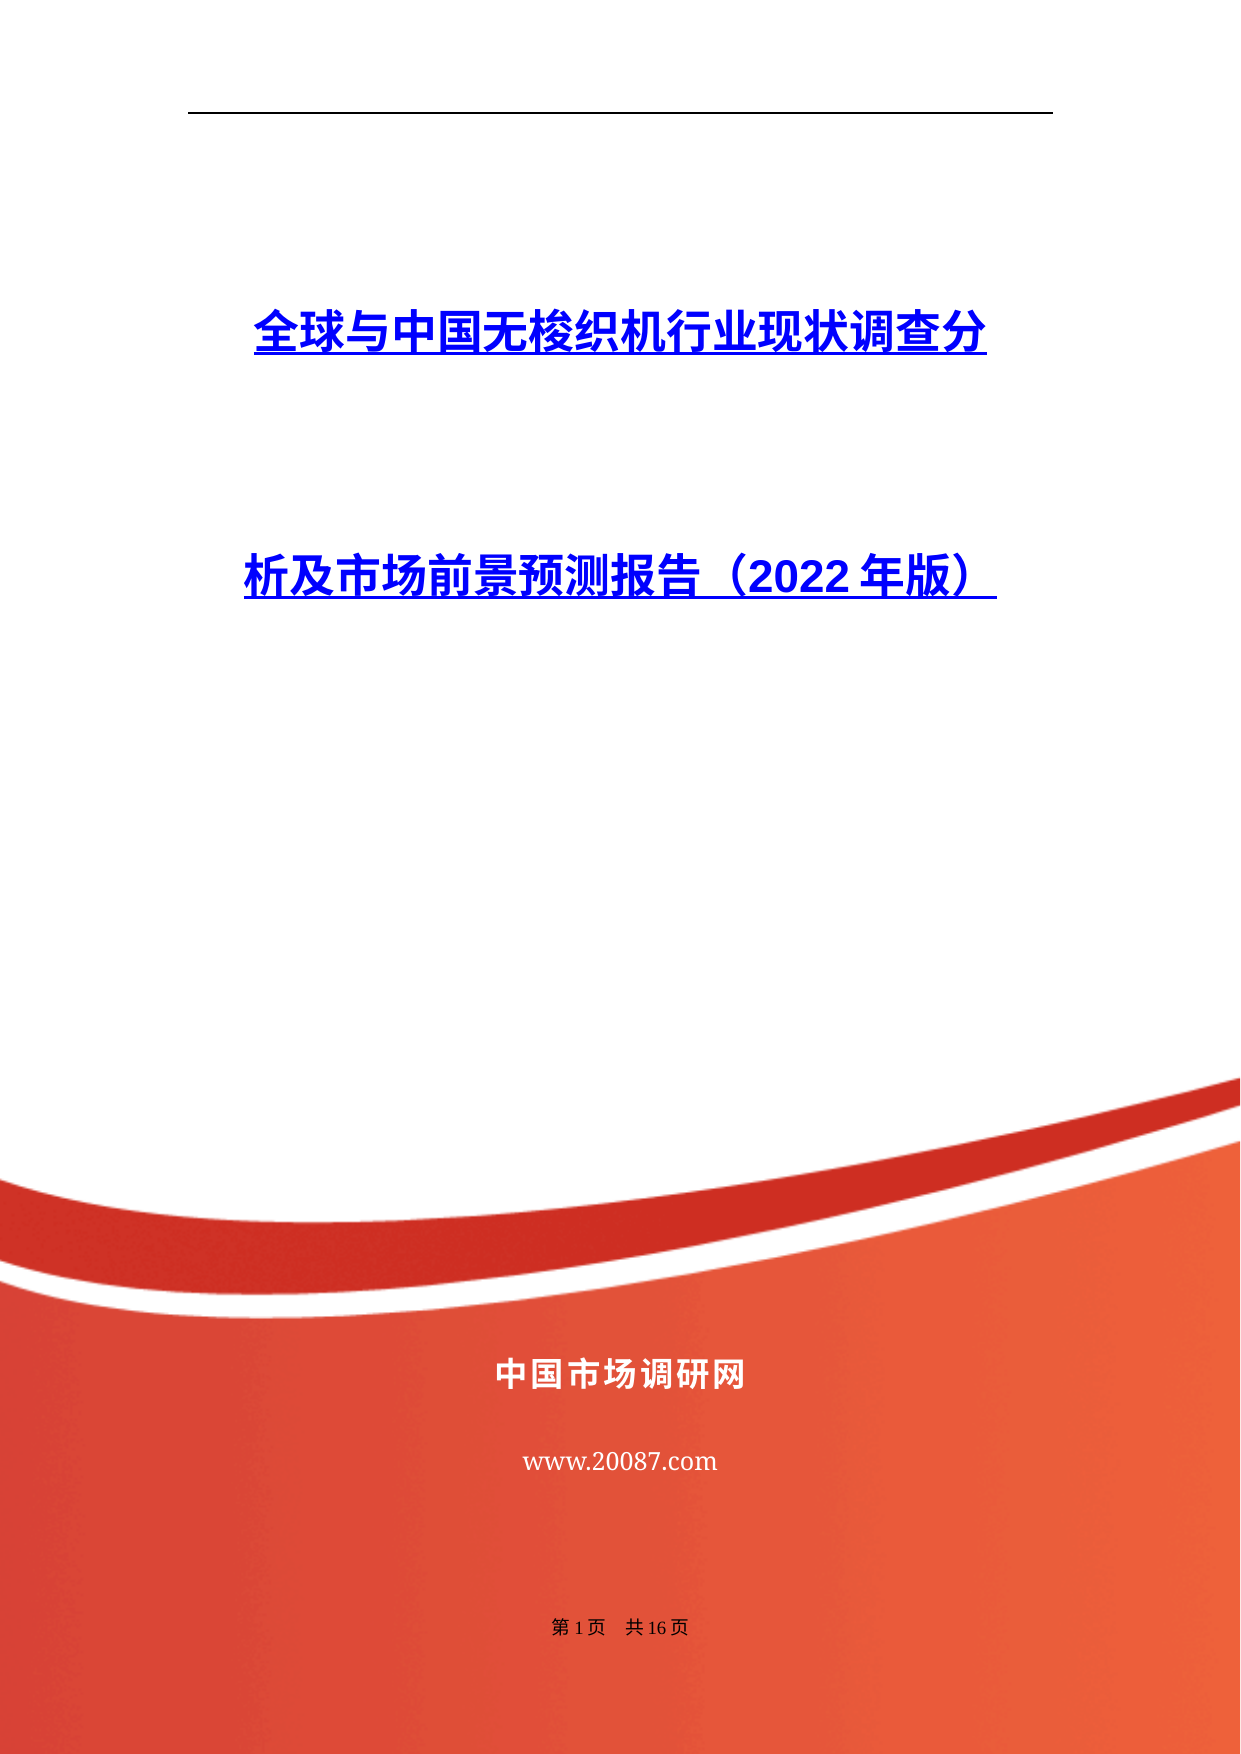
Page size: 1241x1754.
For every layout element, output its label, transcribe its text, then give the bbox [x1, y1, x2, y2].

text www.20087.com [187, 1428, 1053, 1493]
table_header 全球与中国无梭织机行业现状调查分析及市场前景预测报告（2022年版） [188, 207, 1053, 773]
picture [0, 1006, 1241, 1754]
subtitle 中国市场调研网 [187, 1339, 1053, 1404]
